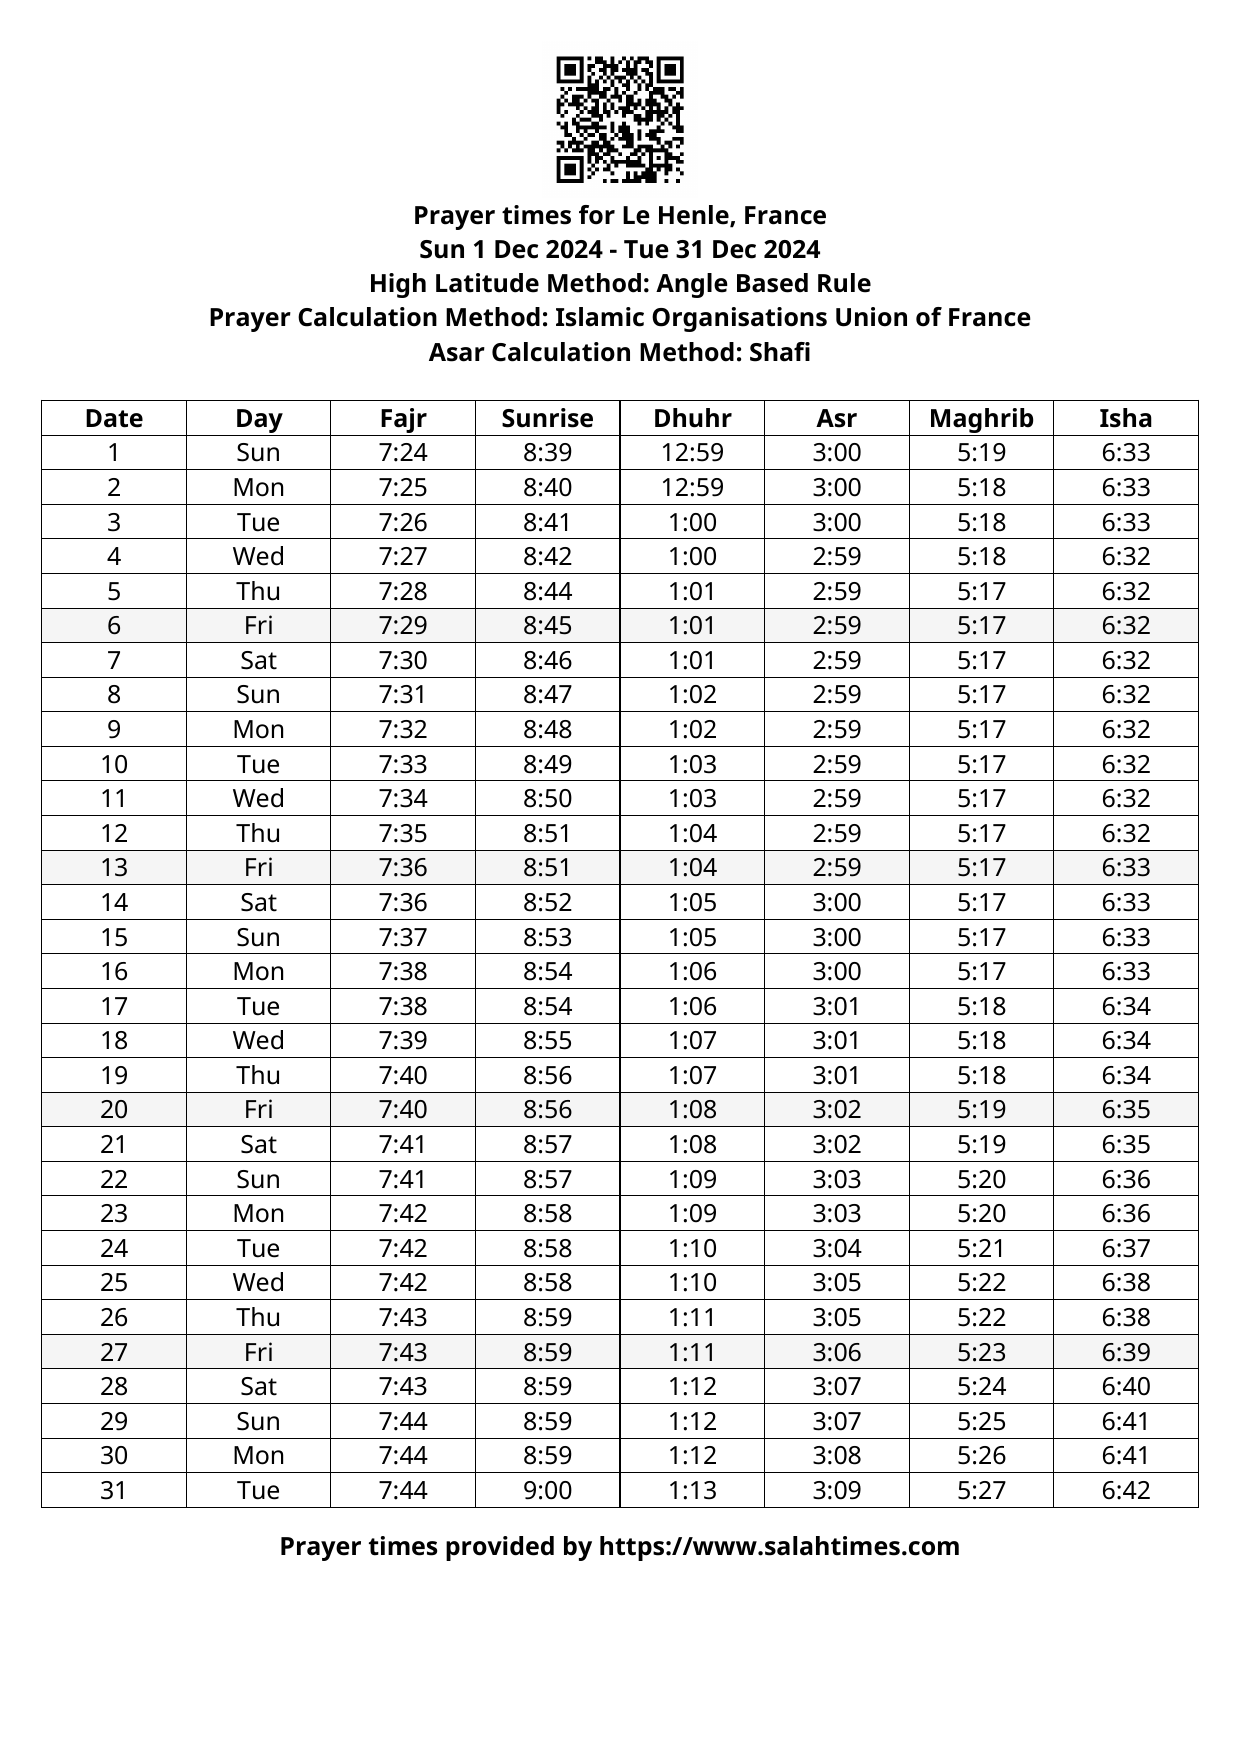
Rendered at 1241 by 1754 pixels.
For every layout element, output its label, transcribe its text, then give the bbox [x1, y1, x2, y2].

table_cell 6:34 [1054, 1024, 1198, 1057]
table_cell 5:17 [910, 851, 1053, 884]
table_cell 7:38 [331, 989, 475, 1022]
table_cell 7:24 [331, 436, 475, 469]
table_cell 5 [42, 574, 186, 607]
table_cell 25 [42, 1266, 186, 1299]
table_cell 6:35 [1054, 1093, 1198, 1126]
table_cell 5:21 [910, 1231, 1053, 1264]
table_cell Tue [187, 1473, 330, 1507]
table_cell 5:22 [910, 1300, 1053, 1334]
table_cell 3:04 [765, 1231, 909, 1264]
table_cell 8:44 [476, 574, 619, 607]
table_cell 3:00 [765, 470, 909, 504]
table_cell 8:58 [476, 1231, 619, 1264]
table_cell 2:59 [765, 816, 909, 849]
table_cell 3:01 [765, 989, 909, 1022]
table_cell 5:18 [910, 989, 1053, 1022]
table_cell 5:17 [910, 954, 1053, 988]
table_cell Sat [187, 643, 330, 677]
table_cell 14 [42, 885, 186, 919]
table_header Asr [765, 401, 909, 434]
table_cell 5:17 [910, 920, 1053, 953]
table_cell 8:59 [476, 1404, 619, 1437]
table_cell 7:35 [331, 816, 475, 849]
table_cell 11 [42, 781, 186, 815]
table_cell 5:17 [910, 781, 1053, 815]
table_cell 7:43 [331, 1369, 475, 1403]
table_cell 7:25 [331, 470, 475, 504]
table_cell 6:33 [1054, 851, 1198, 884]
table_cell 1:10 [621, 1231, 764, 1264]
table_cell 2:59 [765, 678, 909, 711]
table_cell 5:22 [910, 1266, 1053, 1299]
table_cell Sun [187, 678, 330, 711]
table_cell 2:59 [765, 539, 909, 573]
table_cell 8:49 [476, 747, 619, 780]
table_cell 13 [42, 851, 186, 884]
table_cell 8:50 [476, 781, 619, 815]
table_header Isha [1054, 401, 1198, 434]
table_cell 7:26 [331, 505, 475, 538]
table_cell 12:59 [621, 436, 764, 469]
table_cell 3:09 [765, 1473, 909, 1507]
table_cell 5:17 [910, 885, 1053, 919]
table_cell 3:00 [765, 920, 909, 953]
table_cell Thu [187, 816, 330, 849]
table_cell 23 [42, 1196, 186, 1230]
table_cell 3:01 [765, 1058, 909, 1092]
table_cell 7:31 [331, 678, 475, 711]
table_cell 1:03 [621, 781, 764, 815]
table_cell 5:18 [910, 505, 1053, 538]
table_cell 5:19 [910, 436, 1053, 469]
table_cell 1:01 [621, 609, 764, 642]
table_cell 7:43 [331, 1335, 475, 1368]
table_cell 6:32 [1054, 678, 1198, 711]
table_cell 21 [42, 1127, 186, 1161]
table_cell 6:36 [1054, 1162, 1198, 1195]
table_cell 6:33 [1054, 505, 1198, 538]
table_cell 26 [42, 1300, 186, 1334]
table_cell 8:52 [476, 885, 619, 919]
table_cell 1:06 [621, 954, 764, 988]
table_cell 1:04 [621, 816, 764, 849]
table_cell 5:26 [910, 1439, 1053, 1472]
text Prayer Calculation Method: Islamic Organisations Union of France [42, 300, 1198, 334]
table_cell 7:44 [331, 1439, 475, 1472]
table_cell 7:27 [331, 539, 475, 573]
table_cell 8:58 [476, 1196, 619, 1230]
table_cell 7:44 [331, 1404, 475, 1437]
table_cell 10 [42, 747, 186, 780]
table_cell 6:33 [1054, 885, 1198, 919]
table_cell 7:29 [331, 609, 475, 642]
table_cell 19 [42, 1058, 186, 1092]
table_cell 1:02 [621, 678, 764, 711]
table_cell 3:00 [765, 505, 909, 538]
table_cell Fri [187, 1093, 330, 1126]
table_cell 8:47 [476, 678, 619, 711]
table_cell 8:54 [476, 989, 619, 1022]
table_cell 1:00 [621, 539, 764, 573]
table_cell 8 [42, 678, 186, 711]
table_cell 1:01 [621, 574, 764, 607]
table_cell 5:18 [910, 539, 1053, 573]
table_cell 8:51 [476, 816, 619, 849]
table_cell 3:05 [765, 1300, 909, 1334]
table_cell 22 [42, 1162, 186, 1195]
table_cell 6:32 [1054, 609, 1198, 642]
table_cell 5:19 [910, 1127, 1053, 1161]
table_cell 5:23 [910, 1335, 1053, 1368]
table_cell 7:40 [331, 1093, 475, 1126]
table_cell 1:02 [621, 712, 764, 746]
table_cell 6:38 [1054, 1300, 1198, 1334]
table_cell 3:02 [765, 1127, 909, 1161]
table_cell 5:17 [910, 747, 1053, 780]
table_cell Sat [187, 885, 330, 919]
table_cell 2:59 [765, 712, 909, 746]
table_cell 8:59 [476, 1300, 619, 1334]
table_cell 8:41 [476, 505, 619, 538]
table_cell Sat [187, 1369, 330, 1403]
table_cell 5:17 [910, 678, 1053, 711]
table_cell 8:58 [476, 1266, 619, 1299]
table_cell Wed [187, 539, 330, 573]
table_cell 2:59 [765, 851, 909, 884]
table_cell 7:41 [331, 1127, 475, 1161]
text Sun 1 Dec 2024 - Tue 31 Dec 2024 [42, 232, 1198, 266]
table_cell 3:07 [765, 1404, 909, 1437]
table_cell 4 [42, 539, 186, 573]
table_cell 6:32 [1054, 747, 1198, 780]
table_cell 1:12 [621, 1439, 764, 1472]
table_cell 6 [42, 609, 186, 642]
table_cell Fri [187, 1335, 330, 1368]
table_cell Tue [187, 747, 330, 780]
table_cell 1:12 [621, 1404, 764, 1437]
table_cell 31 [42, 1473, 186, 1507]
table_cell 9 [42, 712, 186, 746]
table_cell 7:38 [331, 954, 475, 988]
table_cell 7:28 [331, 574, 475, 607]
table_cell 3:06 [765, 1335, 909, 1368]
table_cell 3:03 [765, 1196, 909, 1230]
table_cell Fri [187, 851, 330, 884]
table_cell Tue [187, 1231, 330, 1264]
table_header Dhuhr [621, 401, 764, 434]
table_cell 1:05 [621, 920, 764, 953]
table_cell 7 [42, 643, 186, 677]
table_cell Thu [187, 1300, 330, 1334]
table_cell 28 [42, 1369, 186, 1403]
table_cell 7:36 [331, 885, 475, 919]
table_cell 1:07 [621, 1024, 764, 1057]
table_header Maghrib [910, 401, 1053, 434]
table_cell 5:17 [910, 609, 1053, 642]
table_cell 24 [42, 1231, 186, 1264]
table_cell 12:59 [621, 470, 764, 504]
table_cell 30 [42, 1439, 186, 1472]
table_cell 1:00 [621, 505, 764, 538]
table_cell 7:42 [331, 1266, 475, 1299]
table_cell 3:00 [765, 436, 909, 469]
table_cell 5:18 [910, 1024, 1053, 1057]
table_cell 15 [42, 920, 186, 953]
table_cell Sun [187, 920, 330, 953]
table_cell 6:37 [1054, 1231, 1198, 1264]
table_cell Sun [187, 436, 330, 469]
table_cell 1:09 [621, 1162, 764, 1195]
table_cell 1:10 [621, 1266, 764, 1299]
table_cell 7:30 [331, 643, 475, 677]
table_cell 1:12 [621, 1369, 764, 1403]
table_cell 8:54 [476, 954, 619, 988]
table_cell 7:37 [331, 920, 475, 953]
table_cell 5:24 [910, 1369, 1053, 1403]
table_cell 3:05 [765, 1266, 909, 1299]
table_cell 8:40 [476, 470, 619, 504]
table_cell 1:11 [621, 1300, 764, 1334]
table_cell 8:55 [476, 1024, 619, 1057]
table_cell 7:42 [331, 1196, 475, 1230]
table_cell 3:08 [765, 1439, 909, 1472]
table_cell 8:56 [476, 1058, 619, 1092]
table_cell 8:59 [476, 1439, 619, 1472]
table_cell Tue [187, 989, 330, 1022]
table_cell 8:51 [476, 851, 619, 884]
table_cell 6:41 [1054, 1439, 1198, 1472]
table_cell 6:32 [1054, 781, 1198, 815]
table_cell 5:20 [910, 1196, 1053, 1230]
table_cell 5:20 [910, 1162, 1053, 1195]
table_cell 6:32 [1054, 574, 1198, 607]
table_cell 6:35 [1054, 1127, 1198, 1161]
table_cell 8:46 [476, 643, 619, 677]
table_cell 7:33 [331, 747, 475, 780]
table_cell 1:09 [621, 1196, 764, 1230]
table_cell 5:17 [910, 643, 1053, 677]
table_cell 16 [42, 954, 186, 988]
text High Latitude Method: Angle Based Rule [42, 266, 1198, 300]
table_cell 2 [42, 470, 186, 504]
table_cell 8:57 [476, 1127, 619, 1161]
table_cell 6:33 [1054, 920, 1198, 953]
table_cell 2:59 [765, 574, 909, 607]
table_cell 6:42 [1054, 1473, 1198, 1507]
table_cell 1:06 [621, 989, 764, 1022]
table_cell 8:45 [476, 609, 619, 642]
table_cell 2:59 [765, 643, 909, 677]
table_cell 7:32 [331, 712, 475, 746]
table_cell 17 [42, 989, 186, 1022]
table_cell 6:33 [1054, 436, 1198, 469]
table_cell 2:59 [765, 781, 909, 815]
table_cell 8:39 [476, 436, 619, 469]
table_cell 5:25 [910, 1404, 1053, 1437]
table_cell 8:42 [476, 539, 619, 573]
table_cell 3:07 [765, 1369, 909, 1403]
table_cell Thu [187, 574, 330, 607]
table_cell 6:34 [1054, 1058, 1198, 1092]
table_cell 8:59 [476, 1369, 619, 1403]
table_cell 8:56 [476, 1093, 619, 1126]
table_cell Wed [187, 1266, 330, 1299]
table_cell 6:33 [1054, 470, 1198, 504]
table_cell 1:13 [621, 1473, 764, 1507]
table_cell Mon [187, 470, 330, 504]
table_cell 6:32 [1054, 643, 1198, 677]
table_cell 6:38 [1054, 1266, 1198, 1299]
text Asar Calculation Method: Shafi [42, 334, 1198, 368]
table_cell Tue [187, 505, 330, 538]
table_cell 1:05 [621, 885, 764, 919]
table_cell 1:01 [621, 643, 764, 677]
table_cell 7:42 [331, 1231, 475, 1264]
table_cell 12 [42, 816, 186, 849]
table_cell 7:36 [331, 851, 475, 884]
table_cell 3:02 [765, 1093, 909, 1126]
table_cell 2:59 [765, 609, 909, 642]
table_cell 5:18 [910, 470, 1053, 504]
table_cell 5:27 [910, 1473, 1053, 1507]
table_cell 1:07 [621, 1058, 764, 1092]
table_cell 6:33 [1054, 954, 1198, 988]
table_cell 3:03 [765, 1162, 909, 1195]
table_cell 5:18 [910, 1058, 1053, 1092]
table_cell 3:00 [765, 885, 909, 919]
table_cell 7:44 [331, 1473, 475, 1507]
table_cell Mon [187, 712, 330, 746]
table_cell Sat [187, 1127, 330, 1161]
picture [542, 41, 699, 198]
table_cell 1:04 [621, 851, 764, 884]
table_cell 8:57 [476, 1162, 619, 1195]
table_header Day [187, 401, 330, 434]
table_cell Mon [187, 1196, 330, 1230]
table_cell 8:59 [476, 1335, 619, 1368]
table_cell 1:11 [621, 1335, 764, 1368]
table_cell 1:08 [621, 1093, 764, 1126]
table_cell 6:36 [1054, 1196, 1198, 1230]
table_cell Wed [187, 1024, 330, 1057]
table_cell 18 [42, 1024, 186, 1057]
table_cell 6:32 [1054, 539, 1198, 573]
table_cell 7:40 [331, 1058, 475, 1092]
table_cell 3:00 [765, 954, 909, 988]
table_cell Wed [187, 781, 330, 815]
table_cell 6:32 [1054, 712, 1198, 746]
table_cell 7:43 [331, 1300, 475, 1334]
table_cell 8:48 [476, 712, 619, 746]
table_cell 1:03 [621, 747, 764, 780]
table_header Sunrise [476, 401, 619, 434]
table_cell Sun [187, 1162, 330, 1195]
table_cell 7:39 [331, 1024, 475, 1057]
table_cell 20 [42, 1093, 186, 1126]
table_cell 5:17 [910, 816, 1053, 849]
table_cell Sun [187, 1404, 330, 1437]
table_cell 2:59 [765, 747, 909, 780]
table_cell 9:00 [476, 1473, 619, 1507]
table_cell 6:32 [1054, 816, 1198, 849]
table_cell 5:17 [910, 712, 1053, 746]
table_cell 7:34 [331, 781, 475, 815]
table_cell Fri [187, 609, 330, 642]
table_cell 1:08 [621, 1127, 764, 1161]
table_cell Thu [187, 1058, 330, 1092]
table_cell 8:53 [476, 920, 619, 953]
table_cell 7:41 [331, 1162, 475, 1195]
table_cell 3 [42, 505, 186, 538]
table_cell 6:34 [1054, 989, 1198, 1022]
table_cell Mon [187, 954, 330, 988]
table_cell 5:17 [910, 574, 1053, 607]
table_header Date [42, 401, 186, 434]
table_cell Mon [187, 1439, 330, 1472]
table_cell 5:19 [910, 1093, 1053, 1126]
table_cell 27 [42, 1335, 186, 1368]
table_cell 1 [42, 436, 186, 469]
table_cell 29 [42, 1404, 186, 1437]
table_cell 3:01 [765, 1024, 909, 1057]
table_header Fajr [331, 401, 475, 434]
table_cell 6:40 [1054, 1369, 1198, 1403]
table_cell 6:39 [1054, 1335, 1198, 1368]
table_cell 6:41 [1054, 1404, 1198, 1437]
text Prayer times for Le Henle, France [42, 198, 1198, 232]
text Prayer times provided by https://www.salahtimes.com [42, 1528, 1198, 1563]
